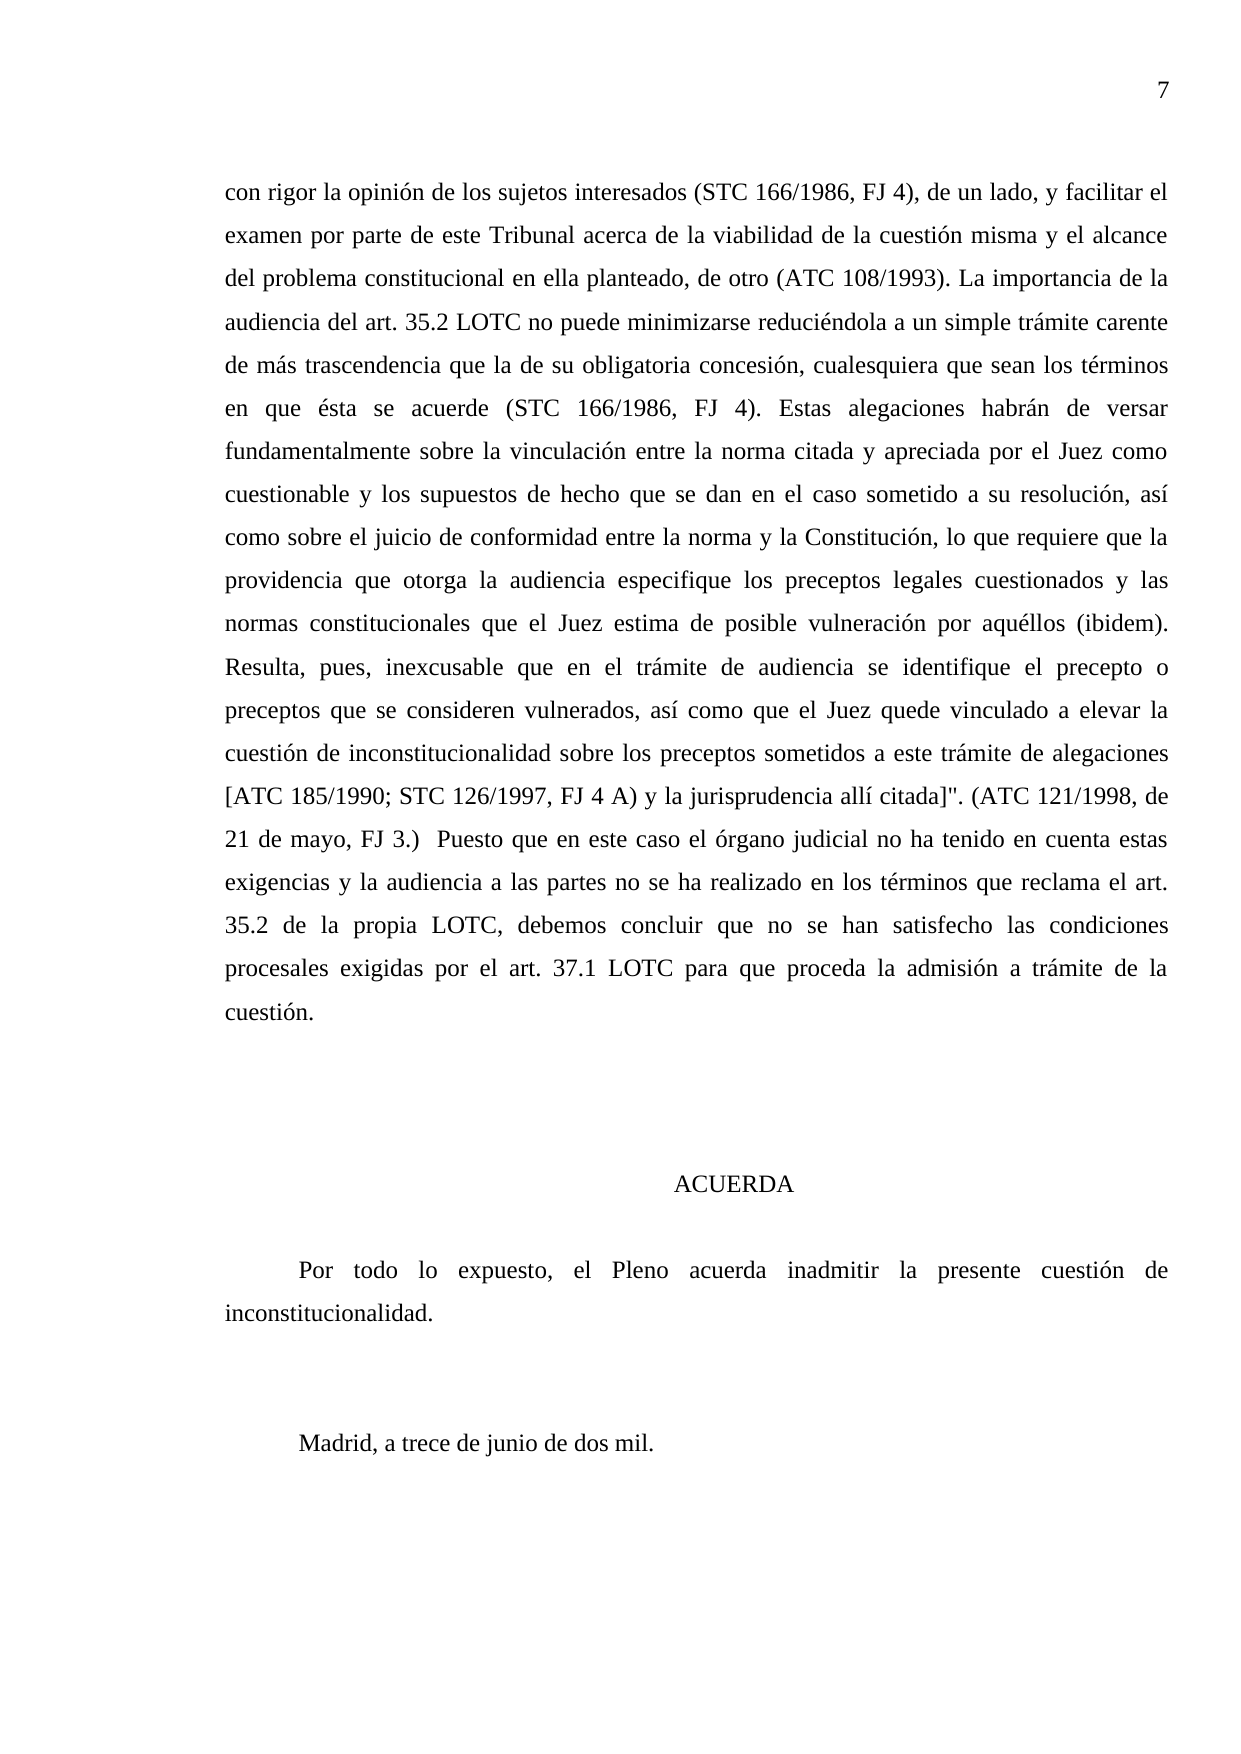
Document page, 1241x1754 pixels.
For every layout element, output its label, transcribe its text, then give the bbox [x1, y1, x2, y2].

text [224, 177, 1169, 1025]
text Por todo lo expuesto, el Pleno acuerda inadmitir la presente cuestión de inconstitucionalidad. [224, 1255, 1169, 1327]
text ACUERDA [224, 1169, 1169, 1198]
text Madrid, a trece de junio de dos mil. [224, 1428, 1169, 1457]
